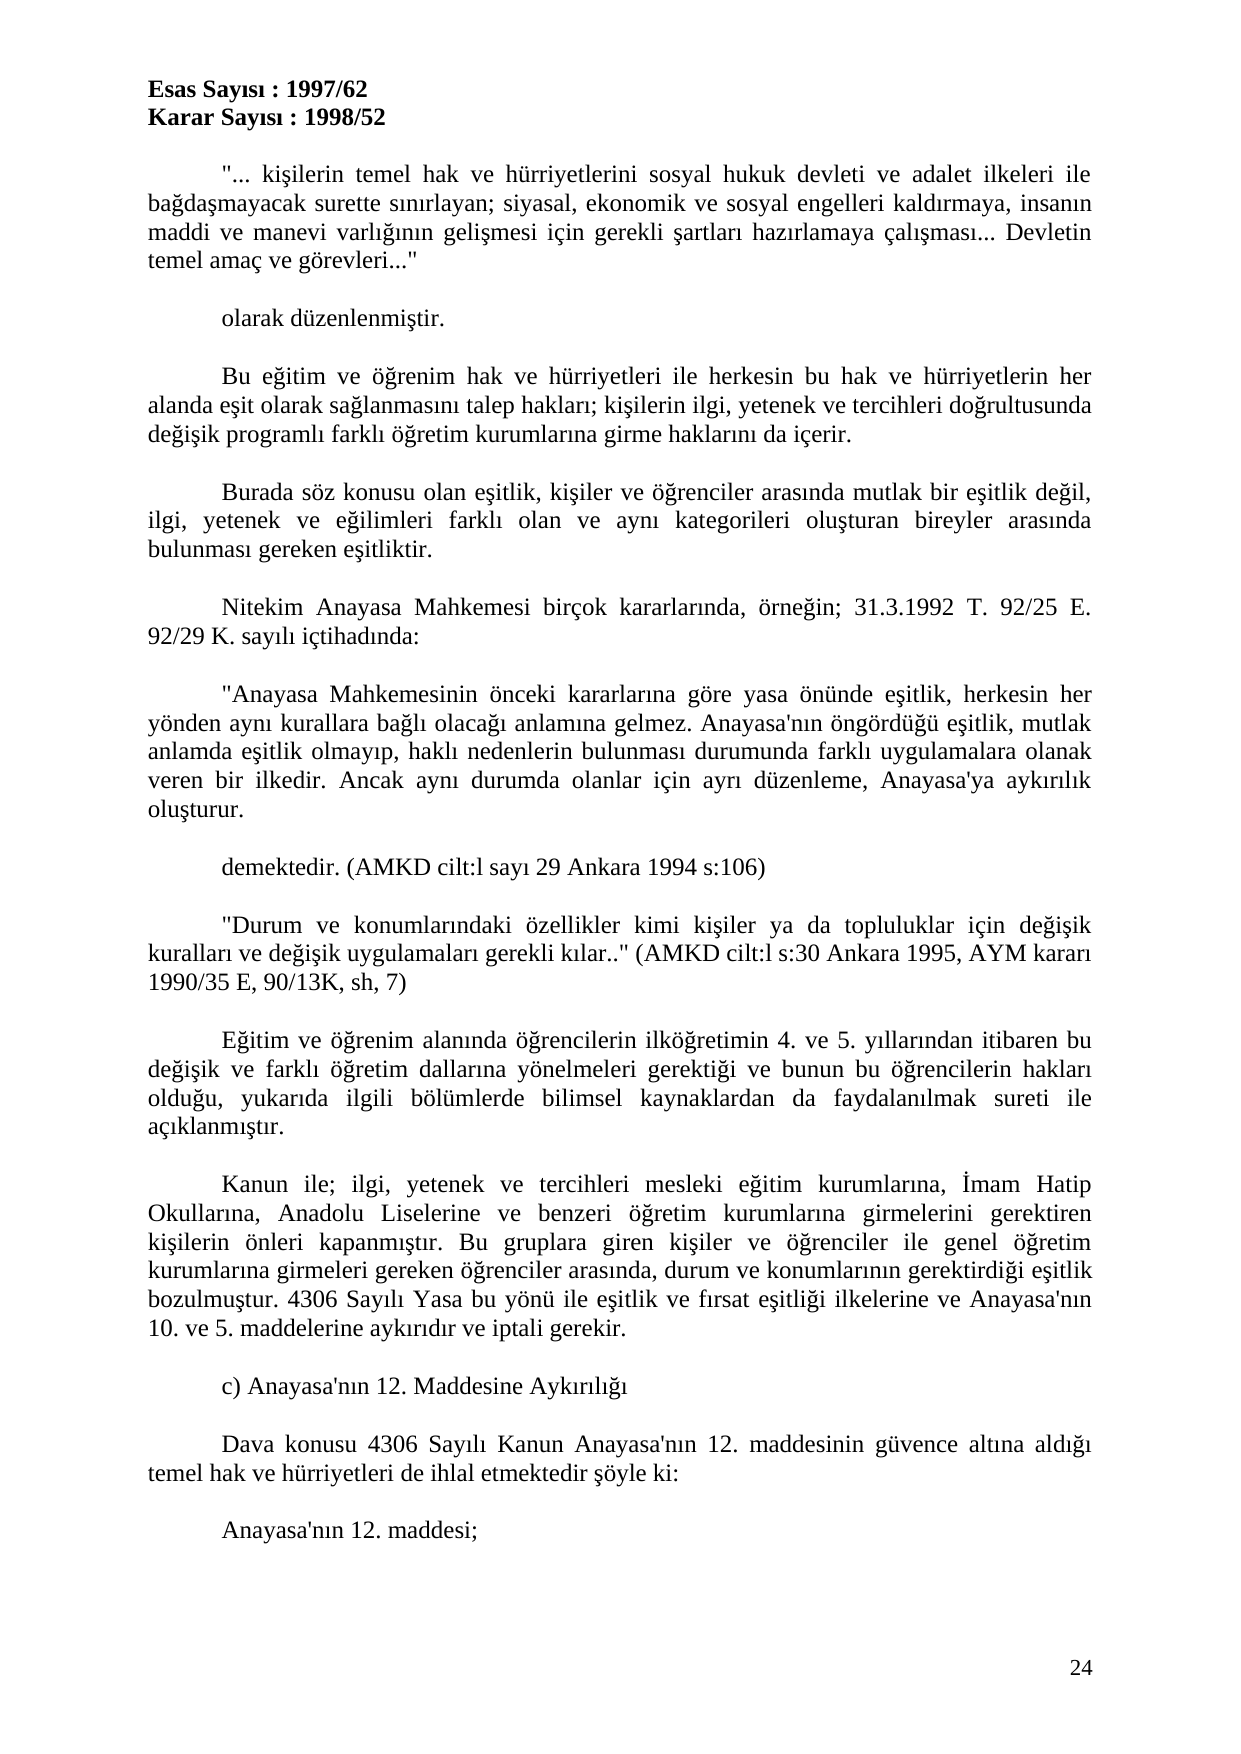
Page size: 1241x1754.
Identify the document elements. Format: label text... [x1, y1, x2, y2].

text olarak düzenlenmiştir. [148, 303, 1093, 332]
text "Durum ve konumlarındaki özellikler kimi kişiler ya da topluluklar için değişik kuralları ve değişik uygulamaları gerekli kılar.." (AMKD cilt:l s:30 Ankara 1995, AYM kararı 1990/35 E, 90/13K, sh, 7) [148, 910, 1093, 996]
text Anayasa'nın 12. maddesi; [148, 1516, 1093, 1544]
text Kanun ile; ilgi, yetenek ve tercihleri mesleki eğitim kurumlarına, İmam Hatip Okullarına, Anadolu Liselerine ve benzeri öğretim kurumlarına girmelerini gerektiren kişilerin önleri kapanmıştır. Bu gruplara giren kişiler ve öğrenciler ile genel öğretim kurumlarına girmeleri gereken öğrenciler arasında, durum ve konumlarının gerektirdiği eşitlik bozulmuştur. 4306 Sayılı Yasa bu yönü ile eşitlik ve fırsat eşitliği ilkelerine ve Anayasa'nın 10. ve 5. maddelerine aykırıdır ve iptali gerekir. [148, 1169, 1093, 1342]
text c) Anayasa'nın 12. Maddesine Aykırılığı [148, 1371, 1093, 1400]
text Bu eğitim ve öğrenim hak ve hürriyetleri ile herkesin bu hak ve hürriyetlerin her alanda eşit olarak sağlanmasını talep hakları; kişilerin ilgi, yetenek ve tercihleri doğrultusunda değişik programlı farklı öğretim kurumlarına girme haklarını da içerir. [148, 361, 1093, 448]
text Burada söz konusu olan eşitlik, kişiler ve öğrenciler arasında mutlak bir eşitlik değil, ilgi, yetenek ve eğilimleri farklı olan ve aynı kategorileri oluşturan bireyler arasında bulunması gereken eşitliktir. [148, 477, 1093, 563]
text "... kişilerin temel hak ve hürriyetlerini sosyal hukuk devleti ve adalet ilkeleri ile bağdaşmayacak surette sınırlayan; siyasal, ekonomik ve sosyal engelleri kaldırmaya, insanın maddi ve manevi varlığının gelişmesi için gerekli şartları hazırlamaya çalışması... Devletin temel amaç ve görevleri..." [148, 159, 1093, 274]
text "Anayasa Mahkemesinin önceki kararlarına göre yasa önünde eşitlik, herkesin her yönden aynı kurallara bağlı olacağı anlamına gelmez. Anayasa'nın öngördüğü eşitlik, mutlak anlamda eşitlik olmayıp, haklı nedenlerin bulunması durumunda farklı uygulamalara olanak veren bir ilkedir. Ancak aynı durumda olanlar için ayrı düzenleme, Anayasa'ya aykırılık oluşturur. [148, 679, 1093, 823]
text Dava konusu 4306 Sayılı Kanun Anayasa'nın 12. maddesinin güvence altına aldığı temel hak ve hürriyetleri de ihlal etmektedir şöyle ki: [148, 1429, 1093, 1486]
text demektedir. (AMKD cilt:l sayı 29 Ankara 1994 s:106) [148, 852, 1093, 881]
text Nitekim Anayasa Mahkemesi birçok kararlarında, örneğin; 31.3.1992 T. 92/25 E. 92/29 K. sayılı içtihadında: [148, 592, 1093, 650]
text Eğitim ve öğrenim alanında öğrencilerin ilköğretimin 4. ve 5. yıllarından itibaren bu değişik ve farklı öğretim dallarına yönelmeleri gerektiği ve bunun bu öğrencilerin hakları olduğu, yukarıda ilgili bölümlerde bilimsel kaynaklardan da faydalanılmak sureti ile açıklanmıştır. [148, 1025, 1093, 1140]
